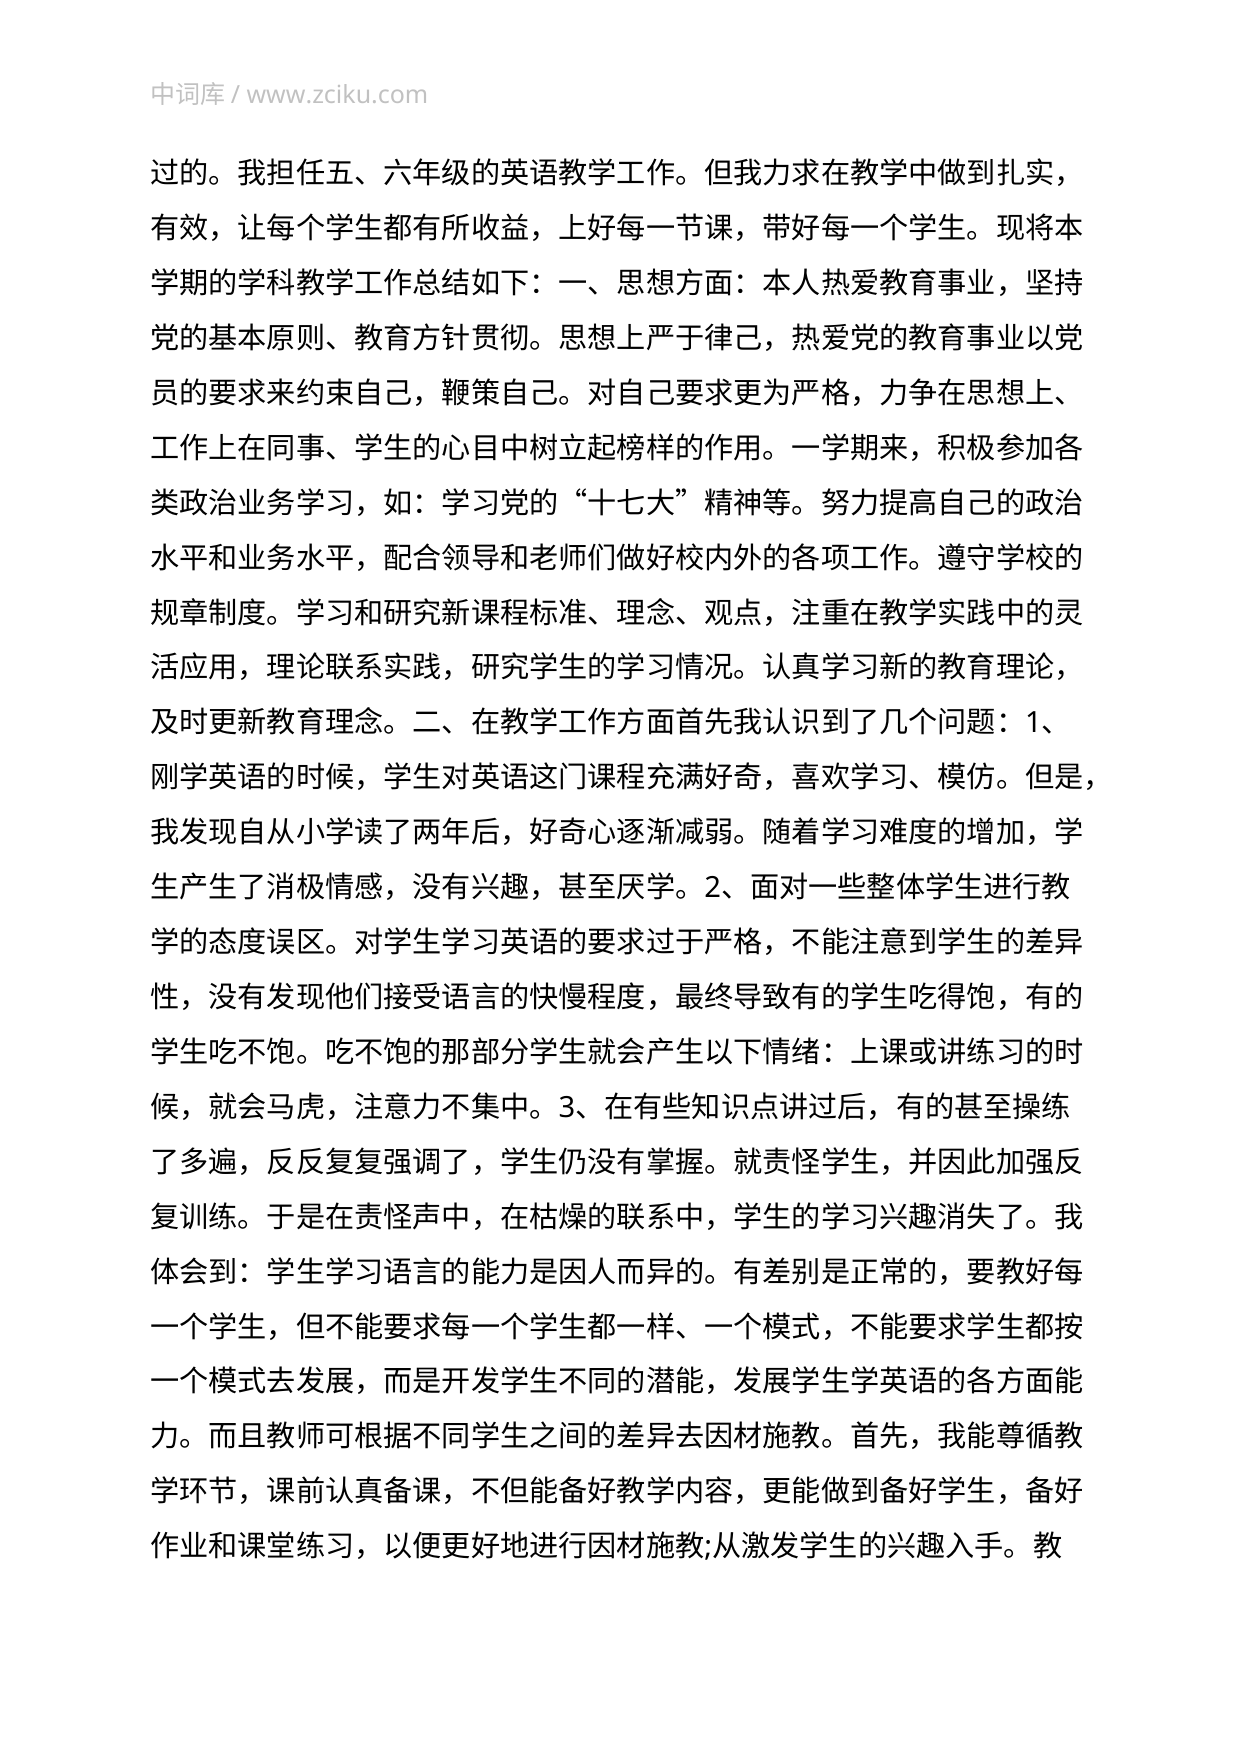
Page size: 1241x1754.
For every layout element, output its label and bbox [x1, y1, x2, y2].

text [150, 150, 1090, 1565]
